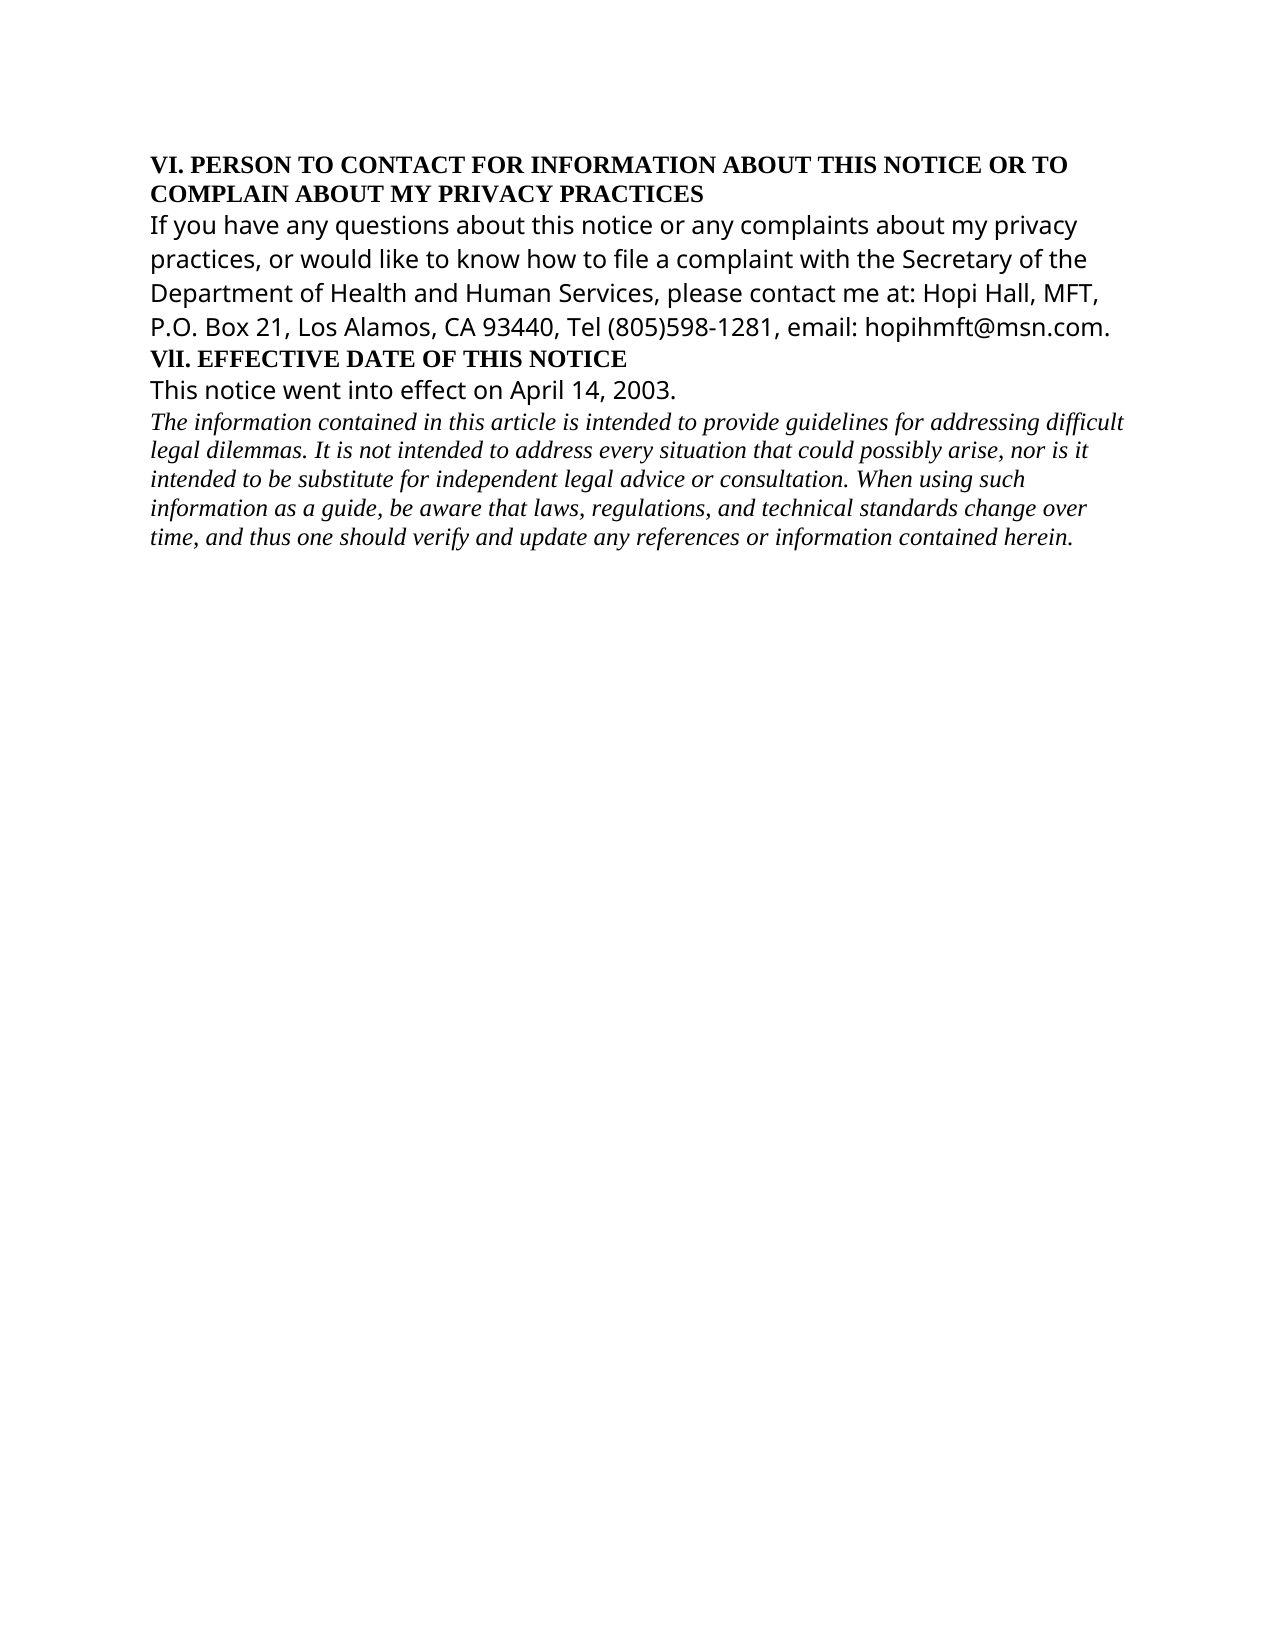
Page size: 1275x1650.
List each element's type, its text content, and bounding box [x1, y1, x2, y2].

text This notice went into effect on April 14, 2003. [150, 372, 1125, 407]
text VI. PERSON TO CONTACT FOR INFORMATION ABOUT THIS NOTICE OR TO COMPLAIN ABOUT MY PRIVACY PRACTICES [150, 150, 1125, 207]
text The information contained in this article is intended to provide guidelines for addressing difficult legal dilemmas. It is not intended to address every situation that could possibly arise, nor is it intended to be substitute for independent legal advice or consultation. When using such information as a guide, be aware that laws, regulations, and technical standards change over time, and thus one should verify and update any references or information contained herein. [150, 407, 1125, 550]
text VlI. EFFECTIVE DATE OF THIS NOTICE [150, 344, 1125, 372]
text If you have any questions about this notice or any complaints about my privacy practices, or would like to know how to file a complaint with the Secretary of the Department of Health and Human Services, please contact me at: Hopi Hall, MFT, P.O. Box 21, Los Alamos, CA 93440, Tel (805)598-1281, email: hopihmft@msn.com. [150, 207, 1125, 344]
